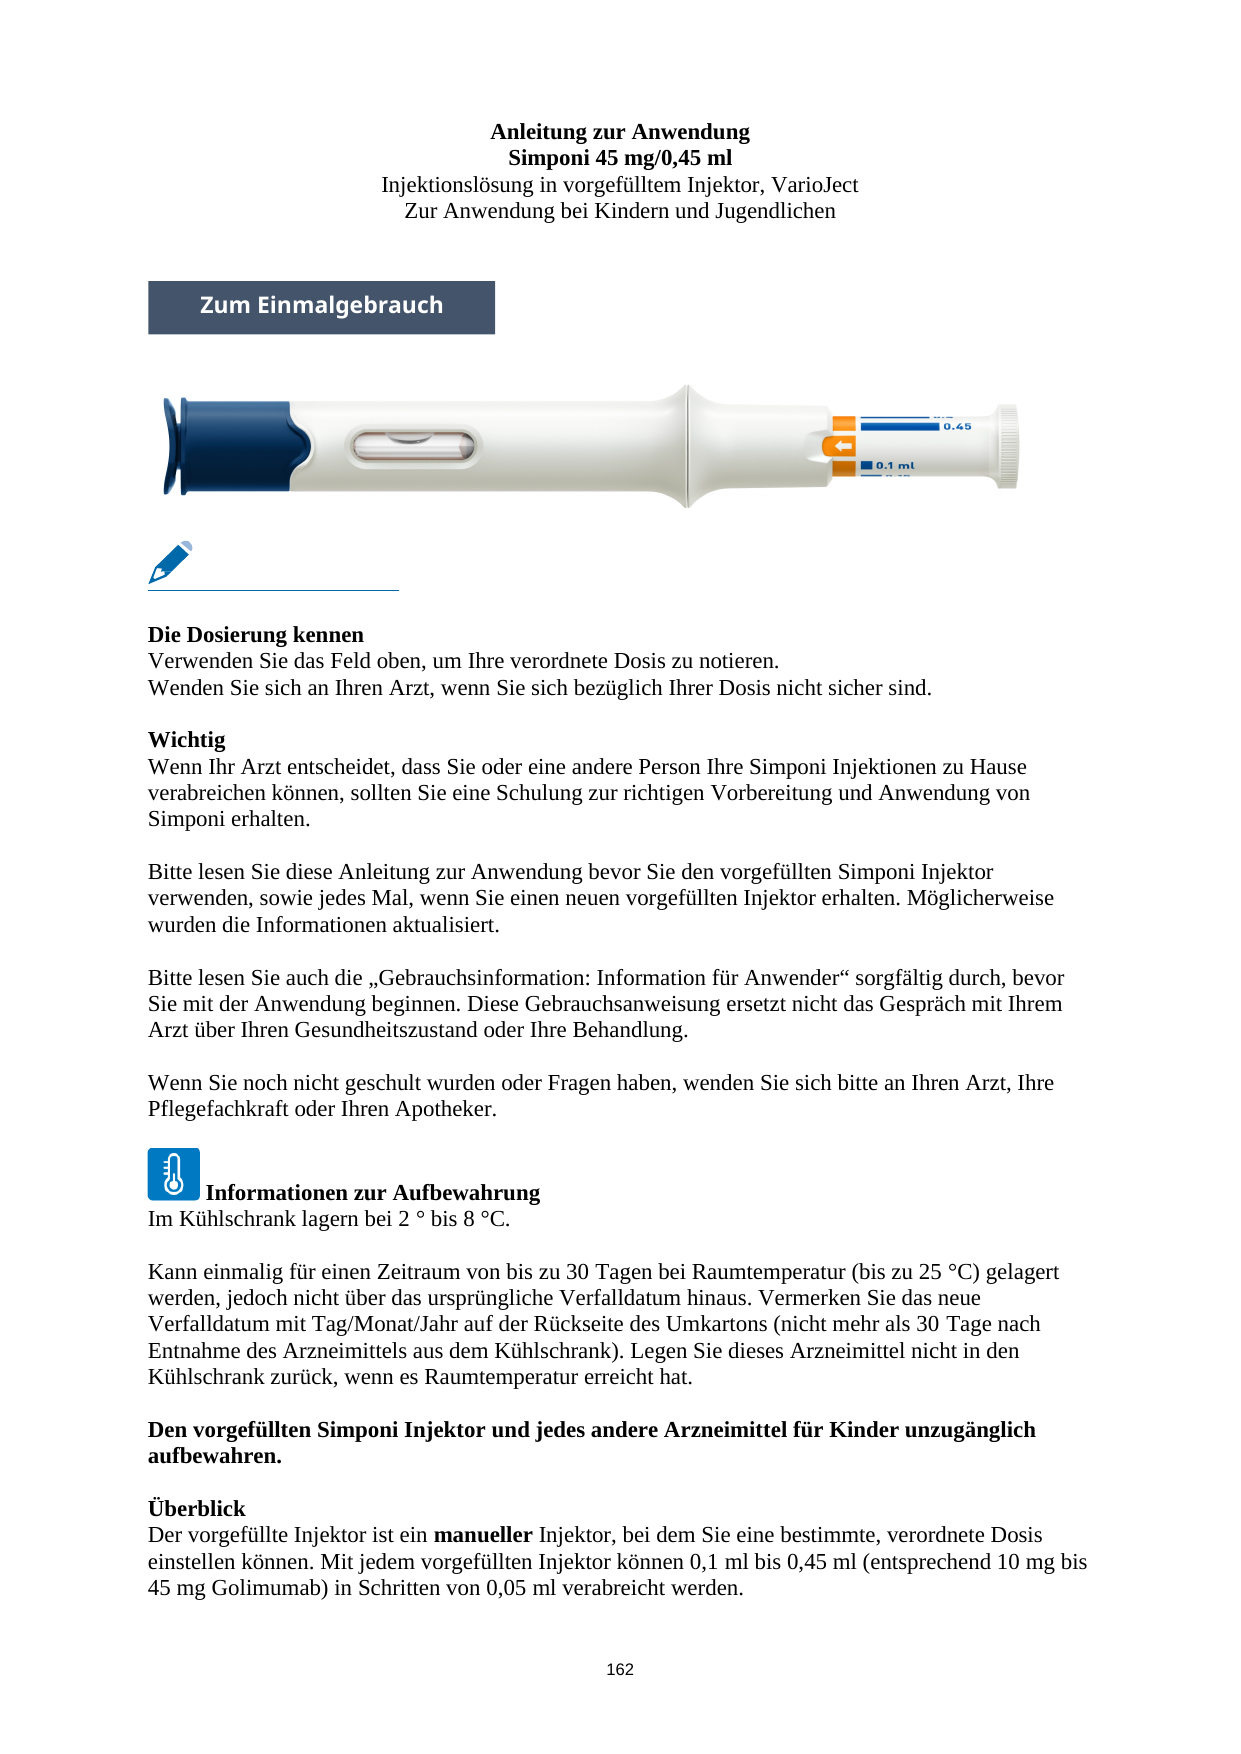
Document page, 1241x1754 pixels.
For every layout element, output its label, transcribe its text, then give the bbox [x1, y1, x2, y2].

text Informationen zur Aufbewahrung [148, 1148, 1092, 1205]
text Injektionslösung in vorgefülltem Injektor, VarioJect [148, 171, 1092, 197]
text Die Dosierung kennen [148, 621, 1092, 647]
text Kann einmalig für einen Zeitraum von bis zu 30 Tagen bei Raumtemperatur (bis zu 25 °C) gelagert werden, jedoch nicht über das ursprüngliche Verfalldatum hinaus. Vermerken Sie das neue Verfalldatum mit Tag/Monat/Jahr auf der Rückseite des Umkartons (nicht mehr als 30 Tage nach Entnahme des Arzneimittels aus dem Kühlschrank). Legen Sie dieses Arzneimittel nicht in den Kühlschrank zurück, wenn es Raumtemperatur erreicht hat. [148, 1258, 1092, 1389]
text Anleitung zur Anwendung [148, 118, 1092, 144]
text Simponi 45 mg/0,45 ml [148, 144, 1092, 171]
picture [147, 1148, 200, 1201]
text Der vorgefüllte Injektor ist ein manueller Injektor, bei dem Sie eine bestimmte, verordnete Dosis einstellen können. Mit jedem vorgefüllten Injektor können 0,1 ml bis 0,45 ml (entsprechend 10 mg bis 45 mg Golimumab) in Schritten von 0,05 ml verabreicht werden. [148, 1521, 1092, 1600]
text Wenn Sie noch nicht geschult wurden oder Fragen haben, wenden Sie sich bitte an Ihren Arzt, Ihre Pflegefachkraft oder Ihren Apotheker. [148, 1069, 1092, 1122]
list Zur Anwendung bei Kindern und Jugendlichen [148, 197, 1092, 223]
text Verwenden Sie das Feld oben, um Ihre verordnete Dosis zu notieren. [148, 647, 1092, 674]
picture [147, 381, 1027, 515]
text Im Kühlschrank lagern bei 2 ° bis 8 °C. [148, 1205, 1092, 1231]
text Bitte lesen Sie auch die „Gebrauchsinformation: Information für Anwender“ sorgfältig durch, bevor Sie mit der Anwendung beginnen. Diese Gebrauchsanweisung ersetzt nicht das Gespräch mit Ihrem Arzt über Ihren Gesundheitszustand oder Ihre Behandlung. [148, 963, 1092, 1043]
text Wichtig [148, 726, 1092, 753]
text Den vorgefüllten Simponi Injektor und jedes andere Arzneimittel für Kinder unzugänglich aufbewahren. [148, 1416, 1092, 1469]
text Überblick [148, 1495, 1092, 1521]
text Bitte lesen Sie diese Anleitung zur Anwendung bevor Sie den vorgefüllten Simponi Injektor verwenden, sowie jedes Mal, wenn Sie einen neuen vorgefüllten Injektor erhalten. Möglicherweise wurden die Informationen aktualisiert. [148, 858, 1092, 937]
text Wenden Sie sich an Ihren Arzt, wenn Sie sich bezüglich Ihrer Dosis nicht sicher sind. [148, 674, 1092, 700]
text Wenn Ihr Arzt entscheidet, dass Sie oder eine andere Person Ihre Simponi Injektionen zu Hause verabreichen können, sollten Sie eine Schulung zur richtigen Vorbereitung und Anwendung von Simponi erhalten. [148, 753, 1092, 832]
